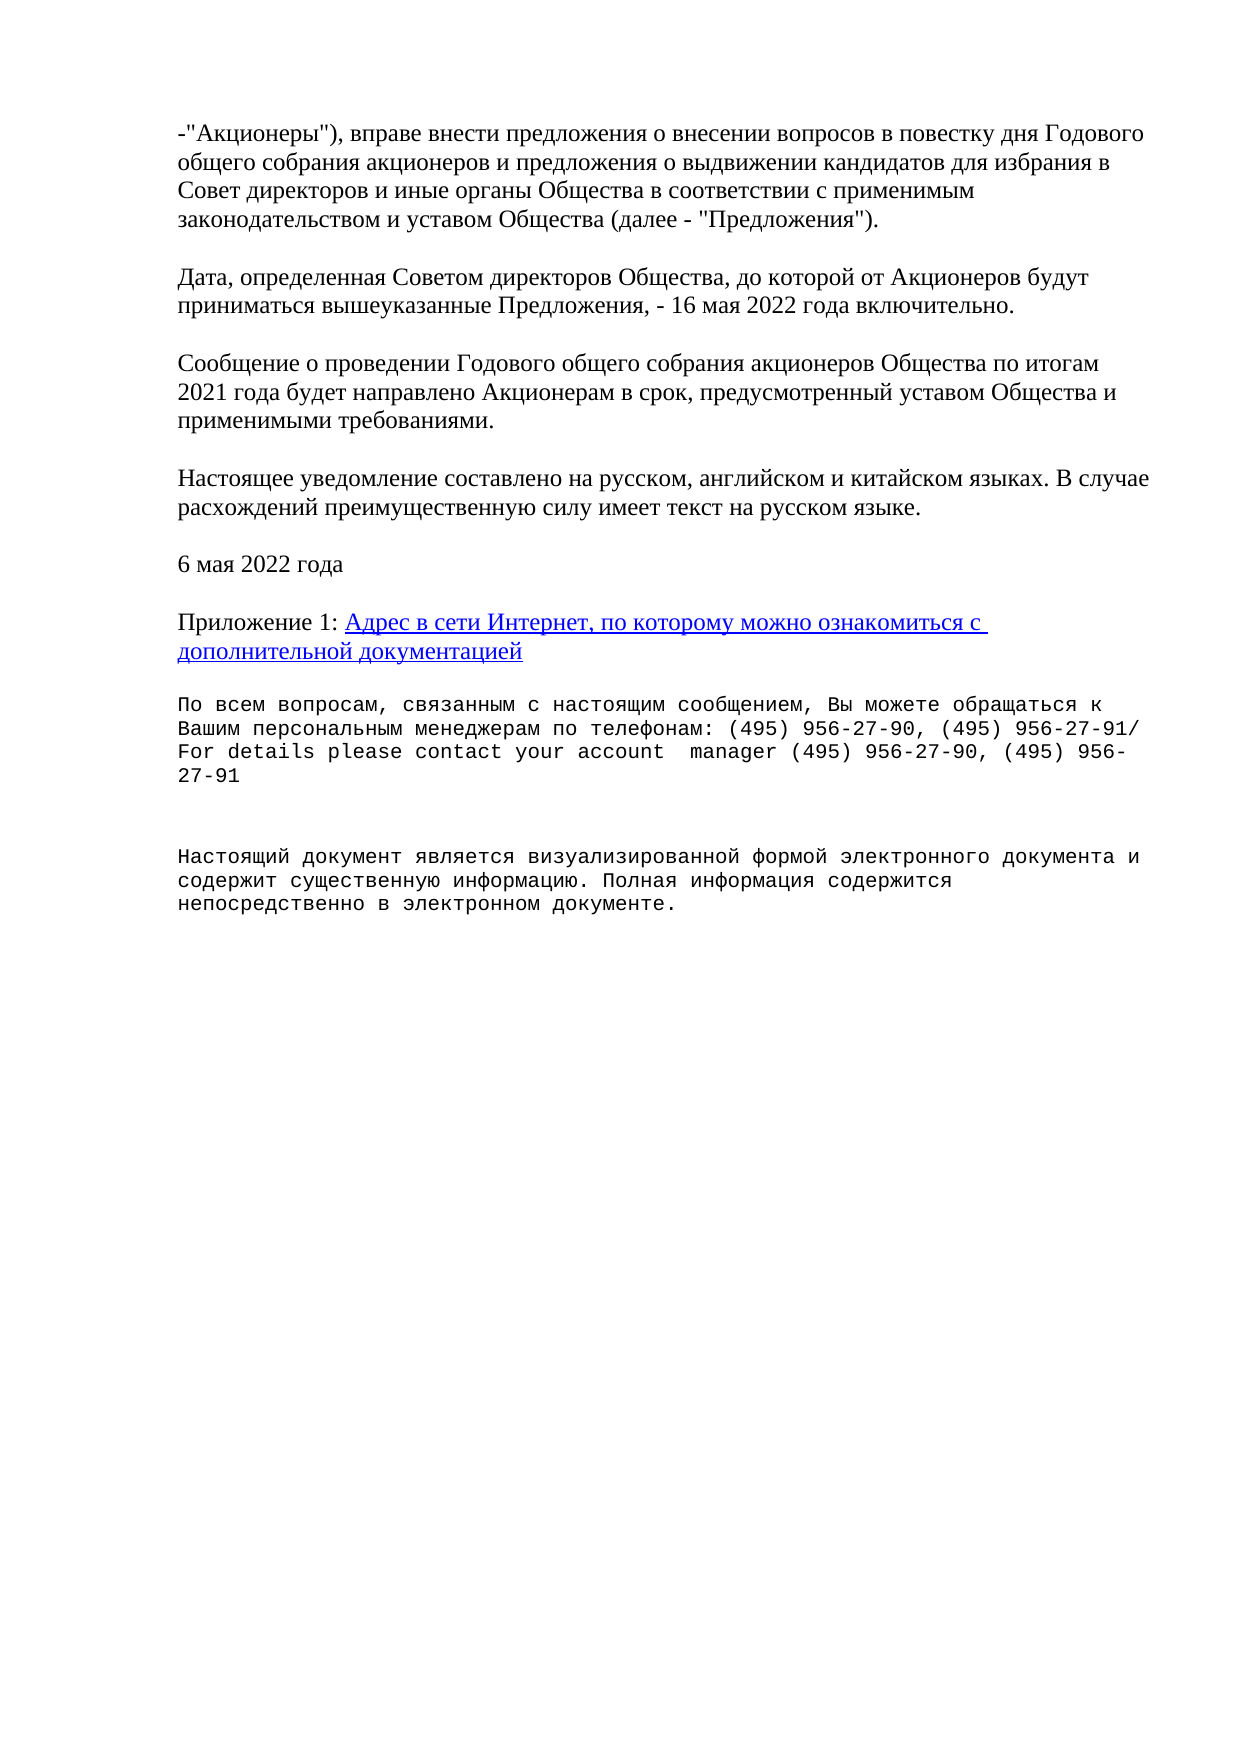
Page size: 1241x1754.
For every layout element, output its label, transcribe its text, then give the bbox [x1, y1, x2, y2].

text Приложение 1: Адрес в сети Интернет, по которому можно ознакомиться с дополнительной документацией [177, 607, 1152, 665]
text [177, 118, 1152, 578]
text Настоящий документ является визуализированной формой электронного документа и содержит существенную информацию. Полная информация содержится непосредственно в электронном документе. [177, 846, 1152, 917]
text По всем вопросам, связанным с настоящим сообщением, Вы можете обращаться к Вашим персональным менеджерам по телефонам: (495) 956-27-90, (495) 956-27-91/ For details please contact your account manager (495) 956-27-90, (495) 956-27-91 [177, 694, 1152, 788]
